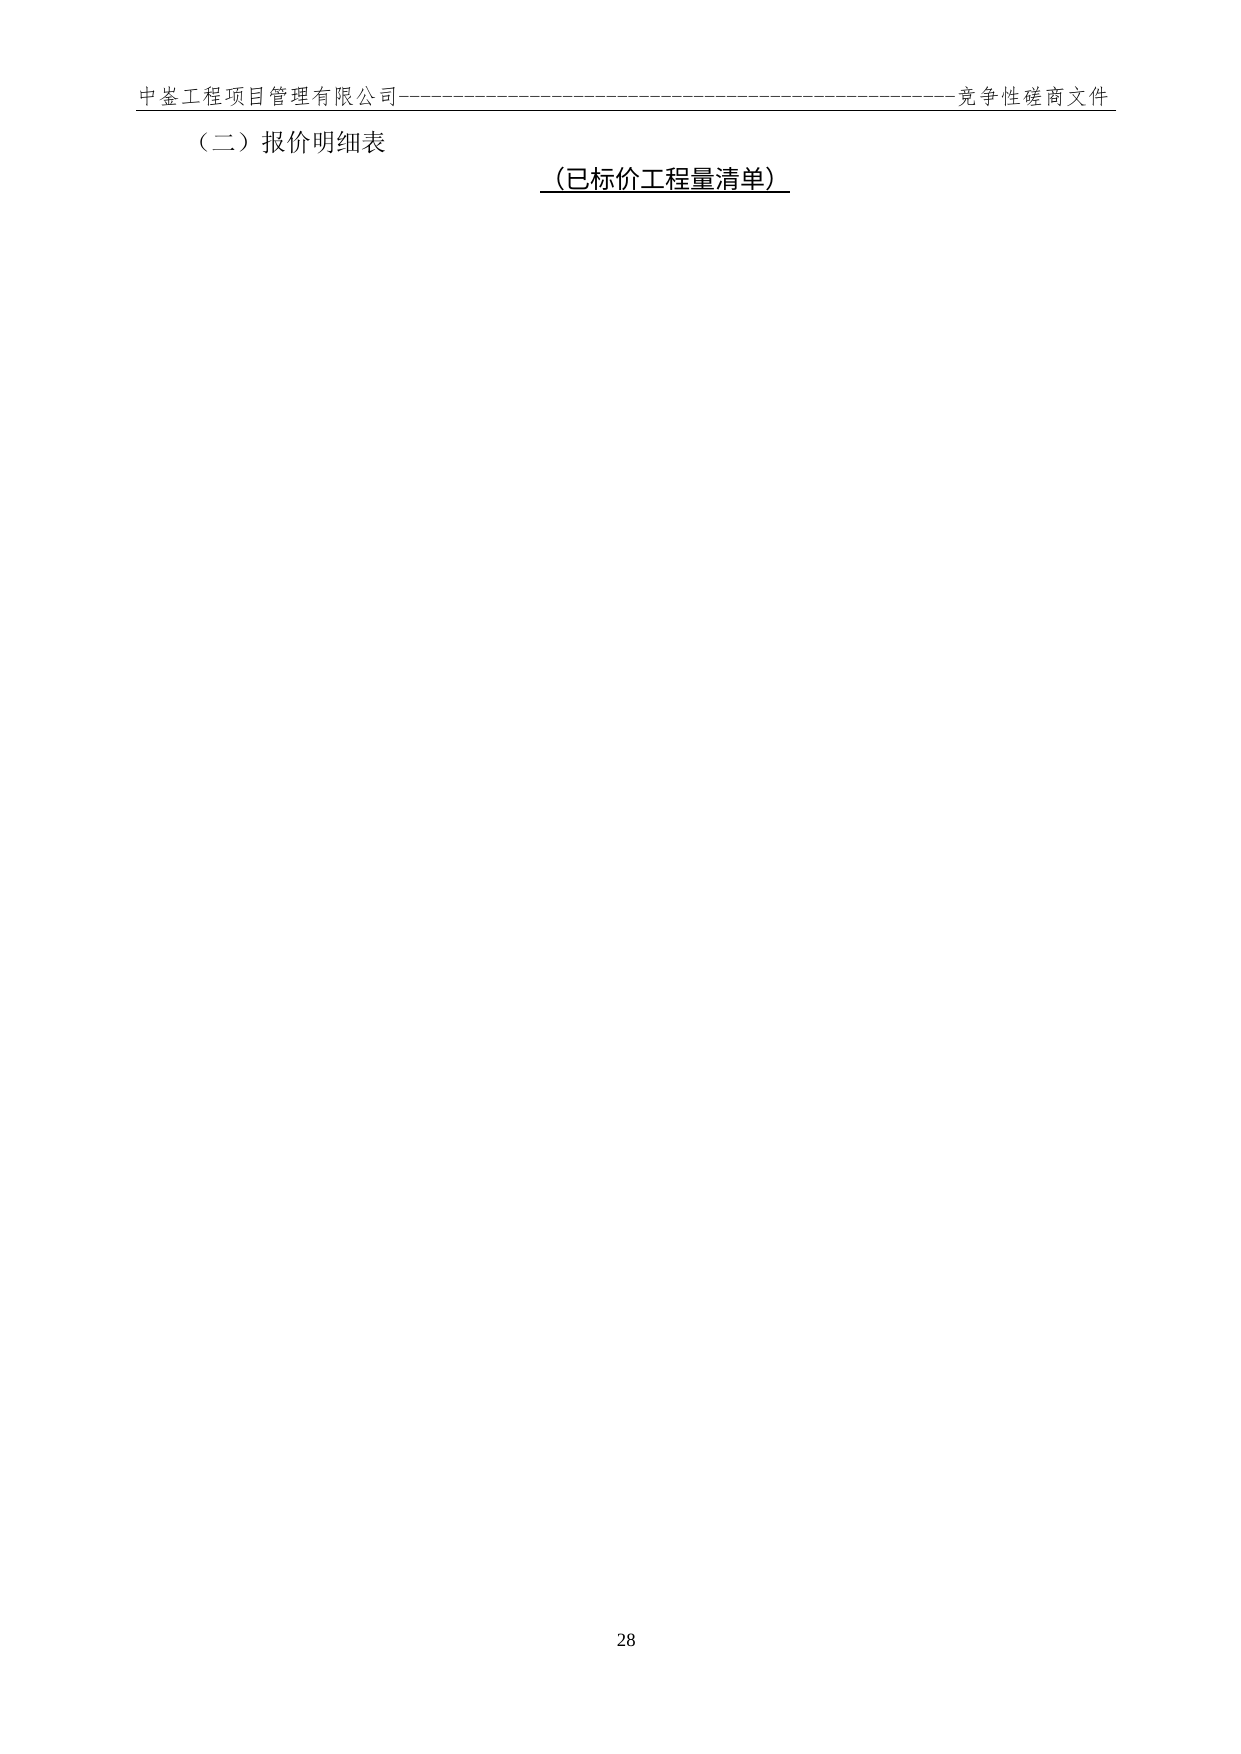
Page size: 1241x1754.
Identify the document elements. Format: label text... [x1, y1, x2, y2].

list （已标价工程量清单） [214, 160, 1116, 196]
text （二）报价明细表 [136, 118, 1116, 160]
